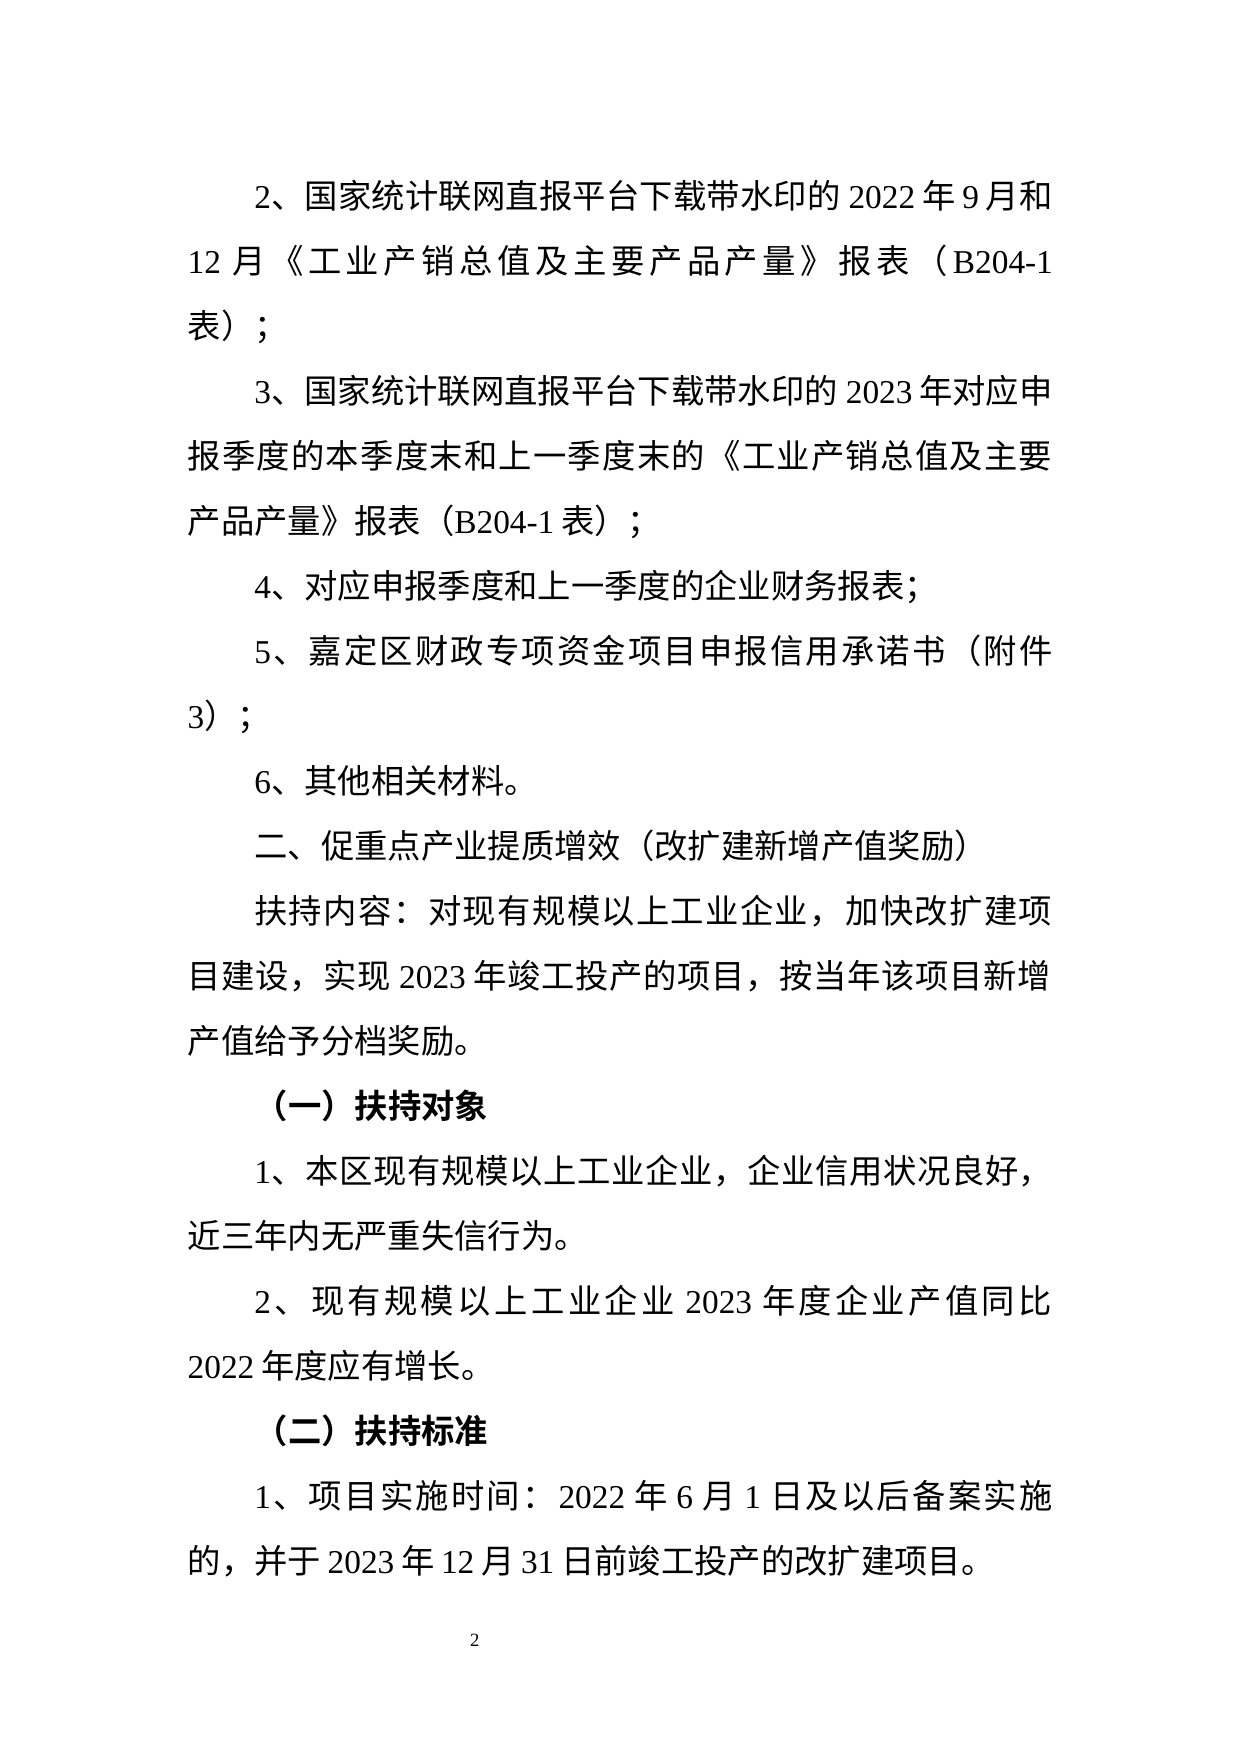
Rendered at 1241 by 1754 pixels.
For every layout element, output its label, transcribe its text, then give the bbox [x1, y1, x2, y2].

text 3、国家统计联网直报平台下载带水印的2023年对应申报季度的本季度末和上一季度末的《工业产销总值及主要产品产量》报表（B204-1表）； [187, 357, 1053, 552]
text （二）扶持标准 [187, 1397, 1053, 1462]
text 1、本区现有规模以上工业企业，企业信用状况良好，近三年内无严重失信行为。 [187, 1137, 1053, 1267]
text 5、嘉定区财政专项资金项目申报信用承诺书（附件3）； [187, 617, 1053, 747]
text 2、现有规模以上工业企业2023年度企业产值同比2022年度应有增长。 [187, 1267, 1053, 1397]
text 4、对应申报季度和上一季度的企业财务报表； [187, 552, 1053, 617]
text （一）扶持对象 [187, 1072, 1053, 1137]
text 1、项目实施时间：2022年6月1日及以后备案实施的，并于2023年12月31日前竣工投产的改扩建项目。 [187, 1462, 1053, 1592]
text 6、其他相关材料。 [187, 747, 1053, 812]
text 扶持内容：对现有规模以上工业企业，加快改扩建项目建设，实现2023年竣工投产的项目，按当年该项目新增产值给予分档奖励。 [187, 877, 1053, 1072]
text 二、促重点产业提质增效（改扩建新增产值奖励） [187, 812, 1053, 877]
text 2、国家统计联网直报平台下载带水印的2022年9月和12月《工业产销总值及主要产品产量》报表（B204-1表）； [187, 162, 1053, 357]
